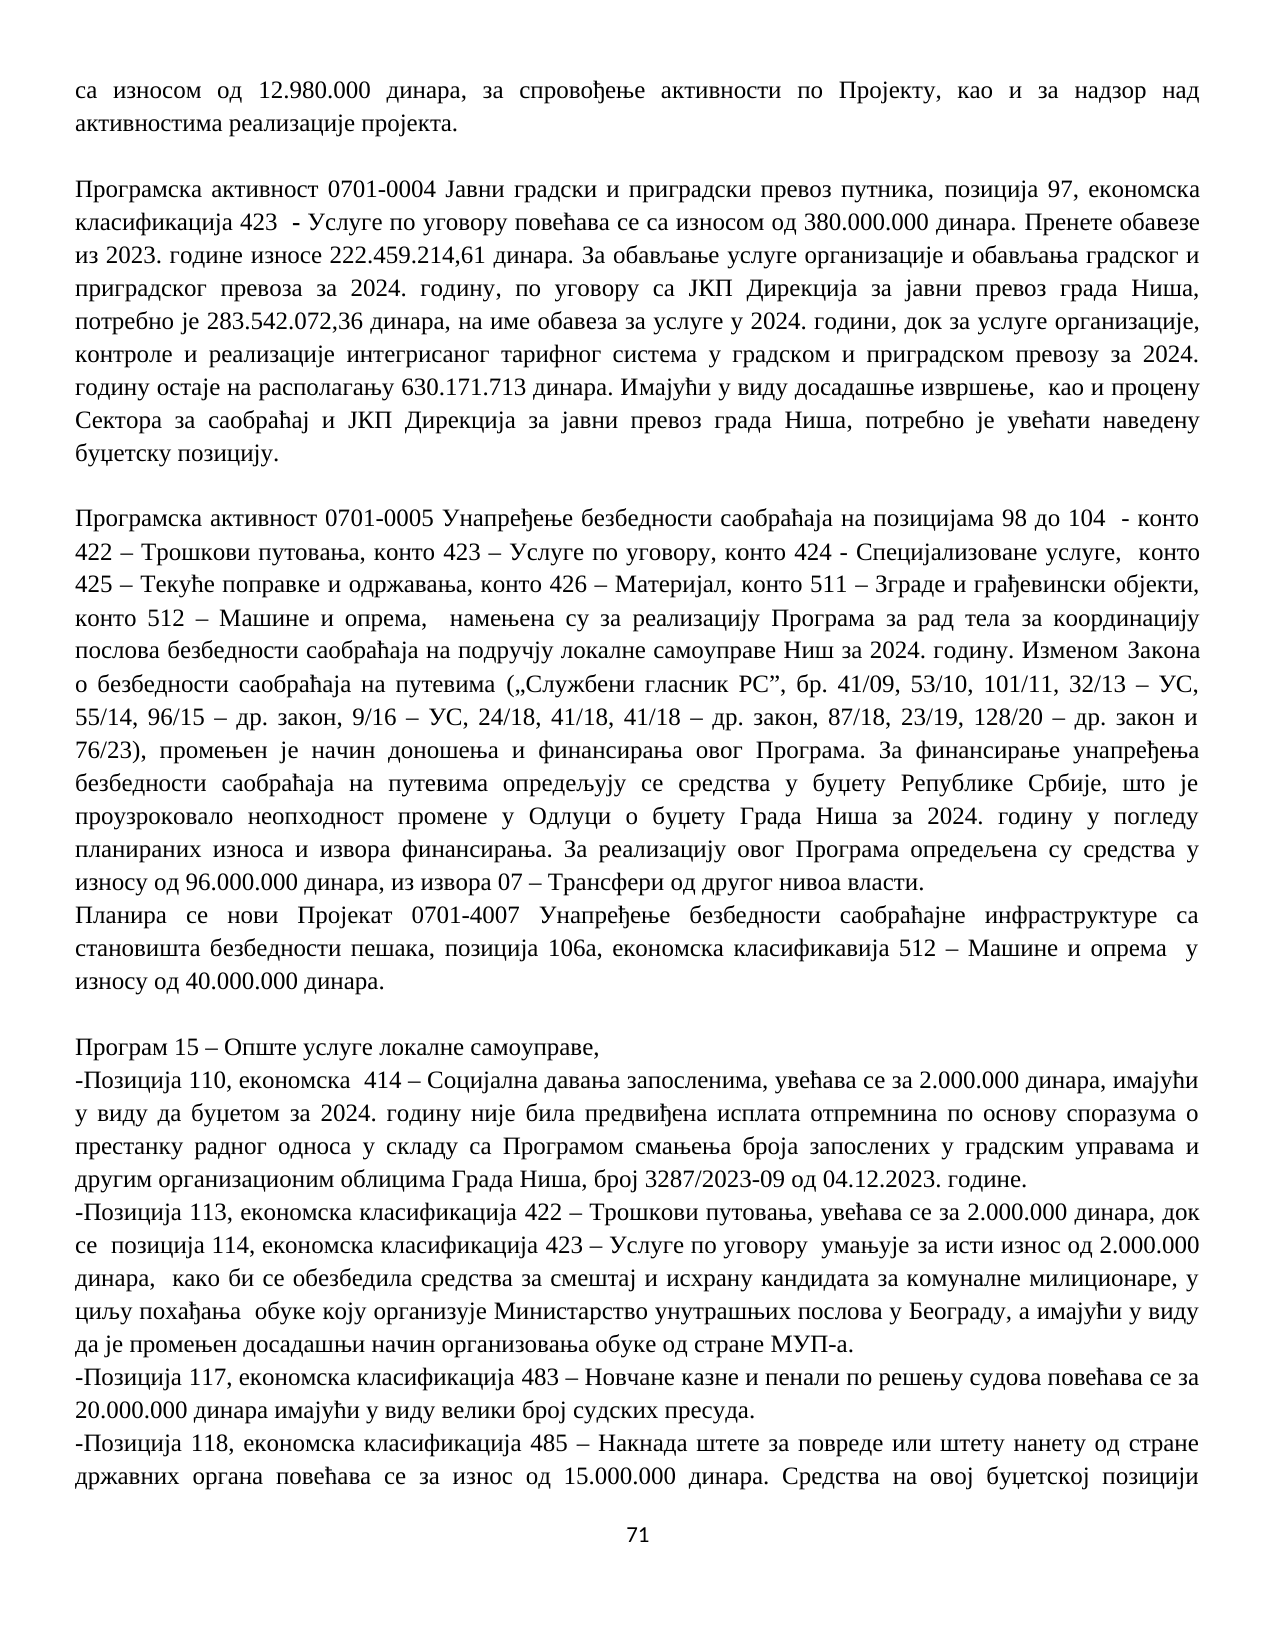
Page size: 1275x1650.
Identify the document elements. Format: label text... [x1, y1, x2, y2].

text Програмска активност 0701-0005 Унапређење безбедности саобраћаја на позицијама 98 до 104 - конто 422 – Трошкови путовања, конто 423 – Услуге по уговору, конто 424 - Специјализоване услуге, конто 425 – Текуће поправке и одржавања, конто 426 – Материјал, конто 511 – Зграде и грађевински објекти, конто 512 – Машине и опрема, намењена су за реализацију Програма за рад тела за координацију послова безбедности саобраћаја на подручју локалне самоуправе Ниш за 2024. годину. Изменом Закона о безбедности саобраћаја на путевима („Службени гласник РСˮ, бр. 41/09, 53/10, 101/11, 32/13 ‒ УС, 55/14, 96/15 ‒ др. закон, 9/16 ‒ УС, 24/18, 41/18, 41/18 ‒ др. закон, 87/18, 23/19, 128/20 – др. закон и 76/23), промењен је начин доношења и финансирања овог Програма. За финансирање унапређења безбедности саобраћаја на путевима опредељују се средства у буџету Републике Србије, што је проузроковало неопходност промене у Одлуци о буџету Града Ниша за 2024. годину у погледу планираних износа и извора финансирања. За реализацију овог Програма опредељена су средства у износу од 96.000.000 динара, из извора 07 – Трансфери од другог нивоа власти. [75, 503, 1200, 896]
text Планира се нови Пројекат 0701-4007 Унапређење безбедности саобраћајне инфраструктуре са становишта безбедности пешака, позиција 106а, економска класификавија 512 – Машине и опрема у износу од 40.000.000 динара. [75, 900, 1200, 994]
text Програм 15 – Опште услуге локалне самоуправе, [75, 1032, 1200, 1061]
text Програмска активност 0701-0004 Јавни градски и приградски превоз путника, позиција 97, економска класификација 423 - Услуге по уговору повећава се са износом од 380.000.000 динара. Пренете обавезе из 2023. године износе 222.459.214,61 динара. За обављање услуге организације и обављања градског и приградског превоза за 2024. годину, по уговору са ЈКП Дирекција за јавни превоз града Ниша, потребно је 283.542.072,36 динара, на име обавеза за услуге у 2024. години, док за услуге организације, контроле и реализације интегрисаног тарифног система у градском и приградском превозу за 2024. годину остаје на располагању 630.171.713 динара. Имајући у виду досадашње извршење, као и процену Сектора за саобраћај и ЈКП Дирекција за јавни превоз града Ниша, потребно је увећати наведену буџетску позицију. [75, 174, 1200, 467]
text -Позиција 113, економска класификација 422 – Трошкови путовања, увећава се за 2.000.000 динара, док се позиција 114, економска класификација 423 – Услуге по уговору умањује за исти износ од 2.000.000 динара, како би се обезбедила средства за смештај и исхрану кандидата за комуналне милиционаре, у циљу похађања обуке коју организује Министарство унутрашњих послова у Београду, а имајући у виду да је промењен досадашњи начин организовања обуке од стране МУП-а. [75, 1197, 1200, 1358]
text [75, 75, 1200, 137]
text -Позиција 117, економска класификација 483 – Новчане казне и пенали по решењу судова повећава се за 20.000.000 динара имајући у виду велики број судских пресуда. [75, 1362, 1200, 1424]
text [75, 1428, 1200, 1490]
text -Позиција 110, економска 414 – Социјална давања запосленима, увећава се за 2.000.000 динара, имајући у виду да буџетом за 2024. годину није била предвиђена исплата отпремнина по основу споразума о престанку радног односа у складу са Програмом смањења броја запослених у градским управама и другим организационим облицима Града Ниша, број 3287/2023-09 од 04.12.2023. године. [75, 1065, 1200, 1193]
